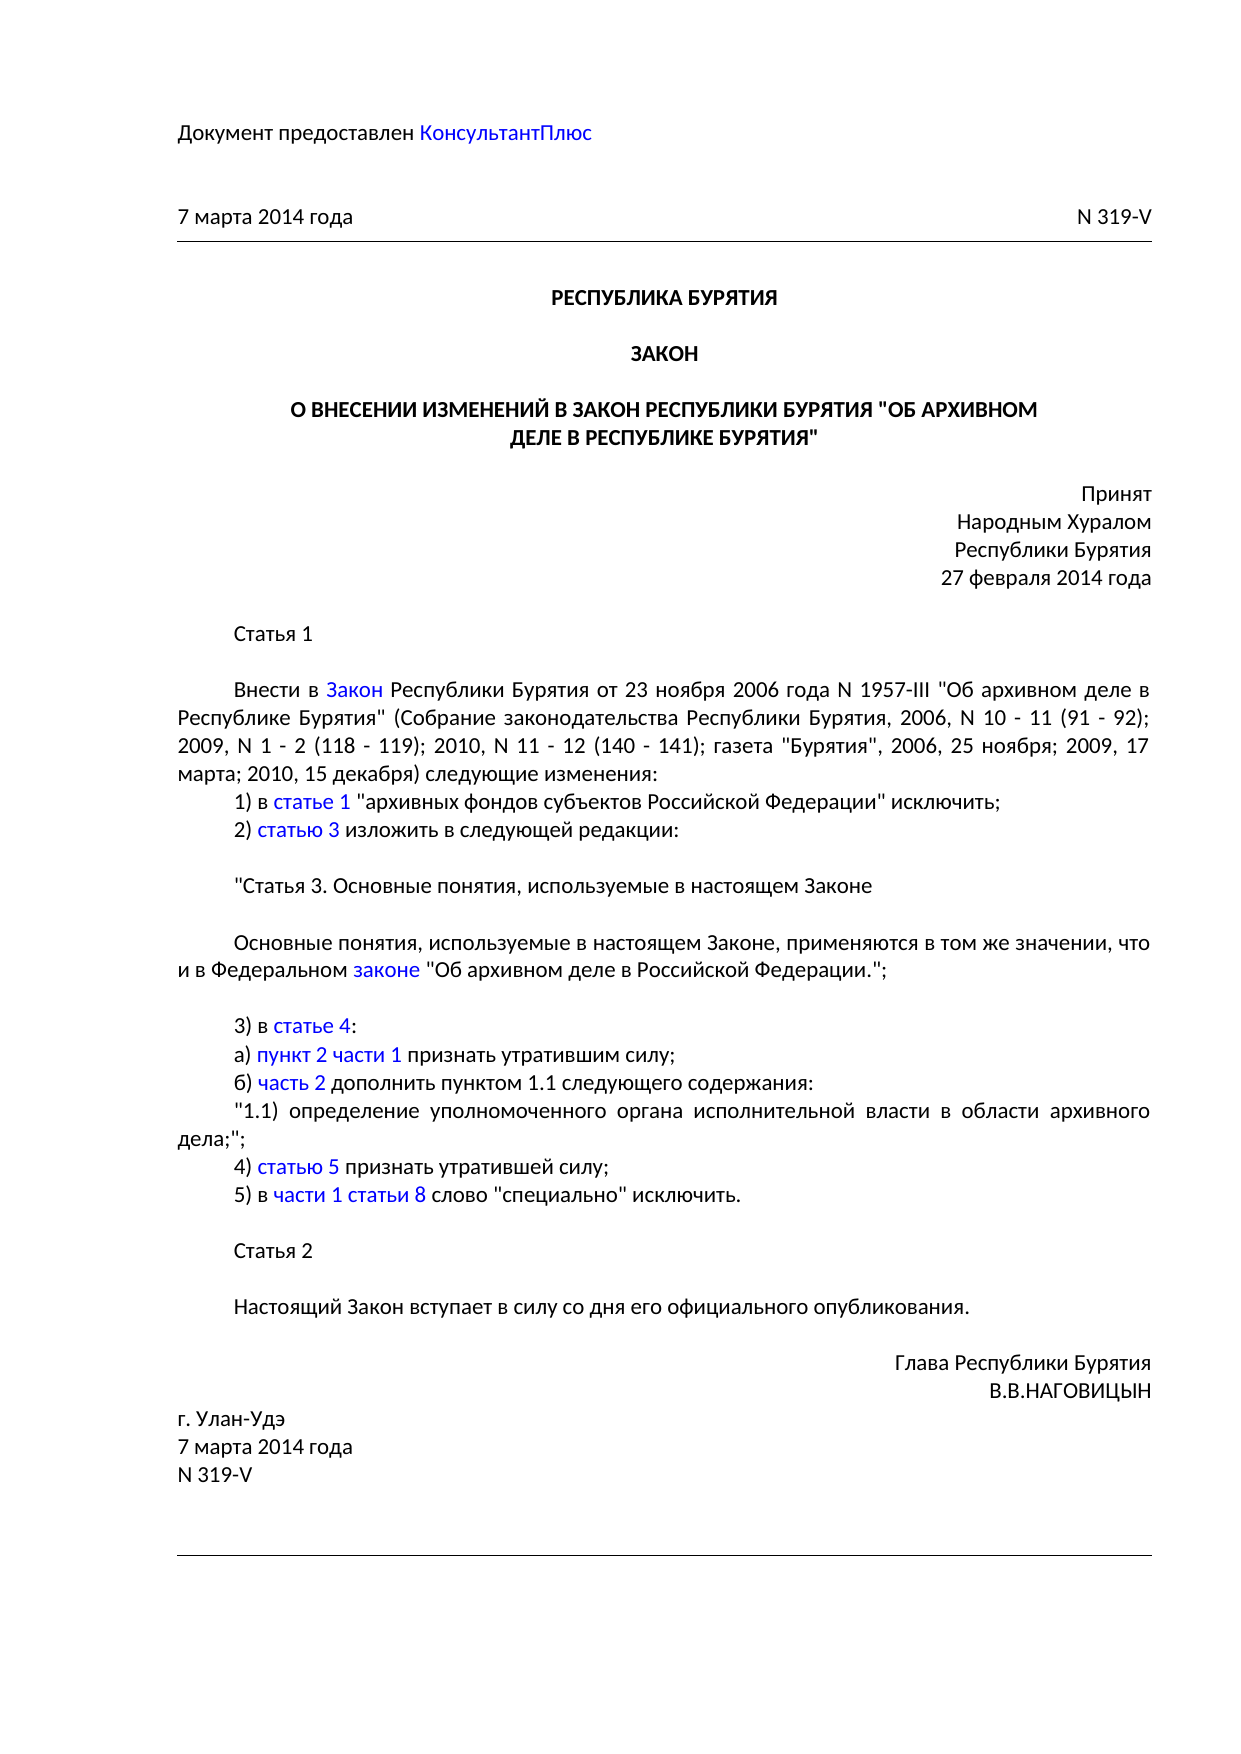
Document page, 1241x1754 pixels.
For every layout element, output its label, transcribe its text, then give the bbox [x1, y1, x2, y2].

text О ВНЕСЕНИИ ИЗМЕНЕНИЙ В ЗАКОН РЕСПУБЛИКИ БУРЯТИЯ "ОБ АРХИВНОМ [177, 395, 1152, 423]
text Внести в Закон Республики Бурятия от 23 ноября 2006 года N 1957-III "Об архивном деле в Республике Бурятия" (Собрание законодательства Республики Бурятия, 2006, N 10 - 11 (91 - 92); 2009, N 1 - 2 (118 - 119); 2010, N 11 - 12 (140 - 141); газета "Бурятия", 2006, 25 ноября; 2009, 17 марта; 2010, 15 декабря) следующие изменения: [177, 675, 1152, 787]
text В.В.НАГОВИЦЫН [177, 1376, 1152, 1404]
table_header 7 марта 2014 года [177, 202, 664, 230]
text 27 февраля 2014 года [177, 563, 1152, 591]
text 5) в части 1 статьи 8 слово "специально" исключить. [177, 1180, 1152, 1208]
text г. Улан-Удэ [177, 1404, 1152, 1432]
text Статья 2 [177, 1236, 1152, 1264]
text ЗАКОН [177, 339, 1152, 367]
text а) пункт 2 части 1 признать утратившим силу; [177, 1040, 1152, 1068]
text Статья 1 [177, 619, 1152, 647]
text б) часть 2 дополнить пунктом 1.1 следующего содержания: [177, 1068, 1152, 1096]
text N 319-V [177, 1460, 1152, 1488]
text Настоящий Закон вступает в силу со дня его официального опубликования. [177, 1292, 1152, 1320]
text Глава Республики Бурятия [177, 1348, 1152, 1376]
text РЕСПУБЛИКА БУРЯТИЯ [177, 283, 1152, 311]
text Принят [177, 479, 1152, 507]
text 1) в статье 1 "архивных фондов субъектов Российской Федерации" исключить; [177, 787, 1152, 816]
text Народным Хуралом [177, 507, 1152, 535]
text 3) в статье 4: [177, 1012, 1152, 1040]
text Основные понятия, используемые в настоящем Законе, применяются в том же значении, что и в Федеральном законе "Об архивном деле в Российской Федерации."; [177, 928, 1152, 984]
text "Статья 3. Основные понятия, используемые в настоящем Законе [177, 872, 1152, 899]
text Республики Бурятия [177, 535, 1152, 563]
text "1.1) определение уполномоченного органа исполнительной власти в области архивного дела;"; [177, 1096, 1152, 1152]
text 4) статью 5 признать утратившей силу; [177, 1152, 1152, 1180]
text Документ предоставлен КонсультантПлюс [177, 118, 1152, 174]
table_header N 319-V [664, 202, 1152, 230]
text 7 марта 2014 года [177, 1432, 1152, 1460]
text ДЕЛЕ В РЕСПУБЛИКЕ БУРЯТИЯ" [177, 423, 1152, 451]
text 2) статью 3 изложить в следующей редакции: [177, 816, 1152, 843]
